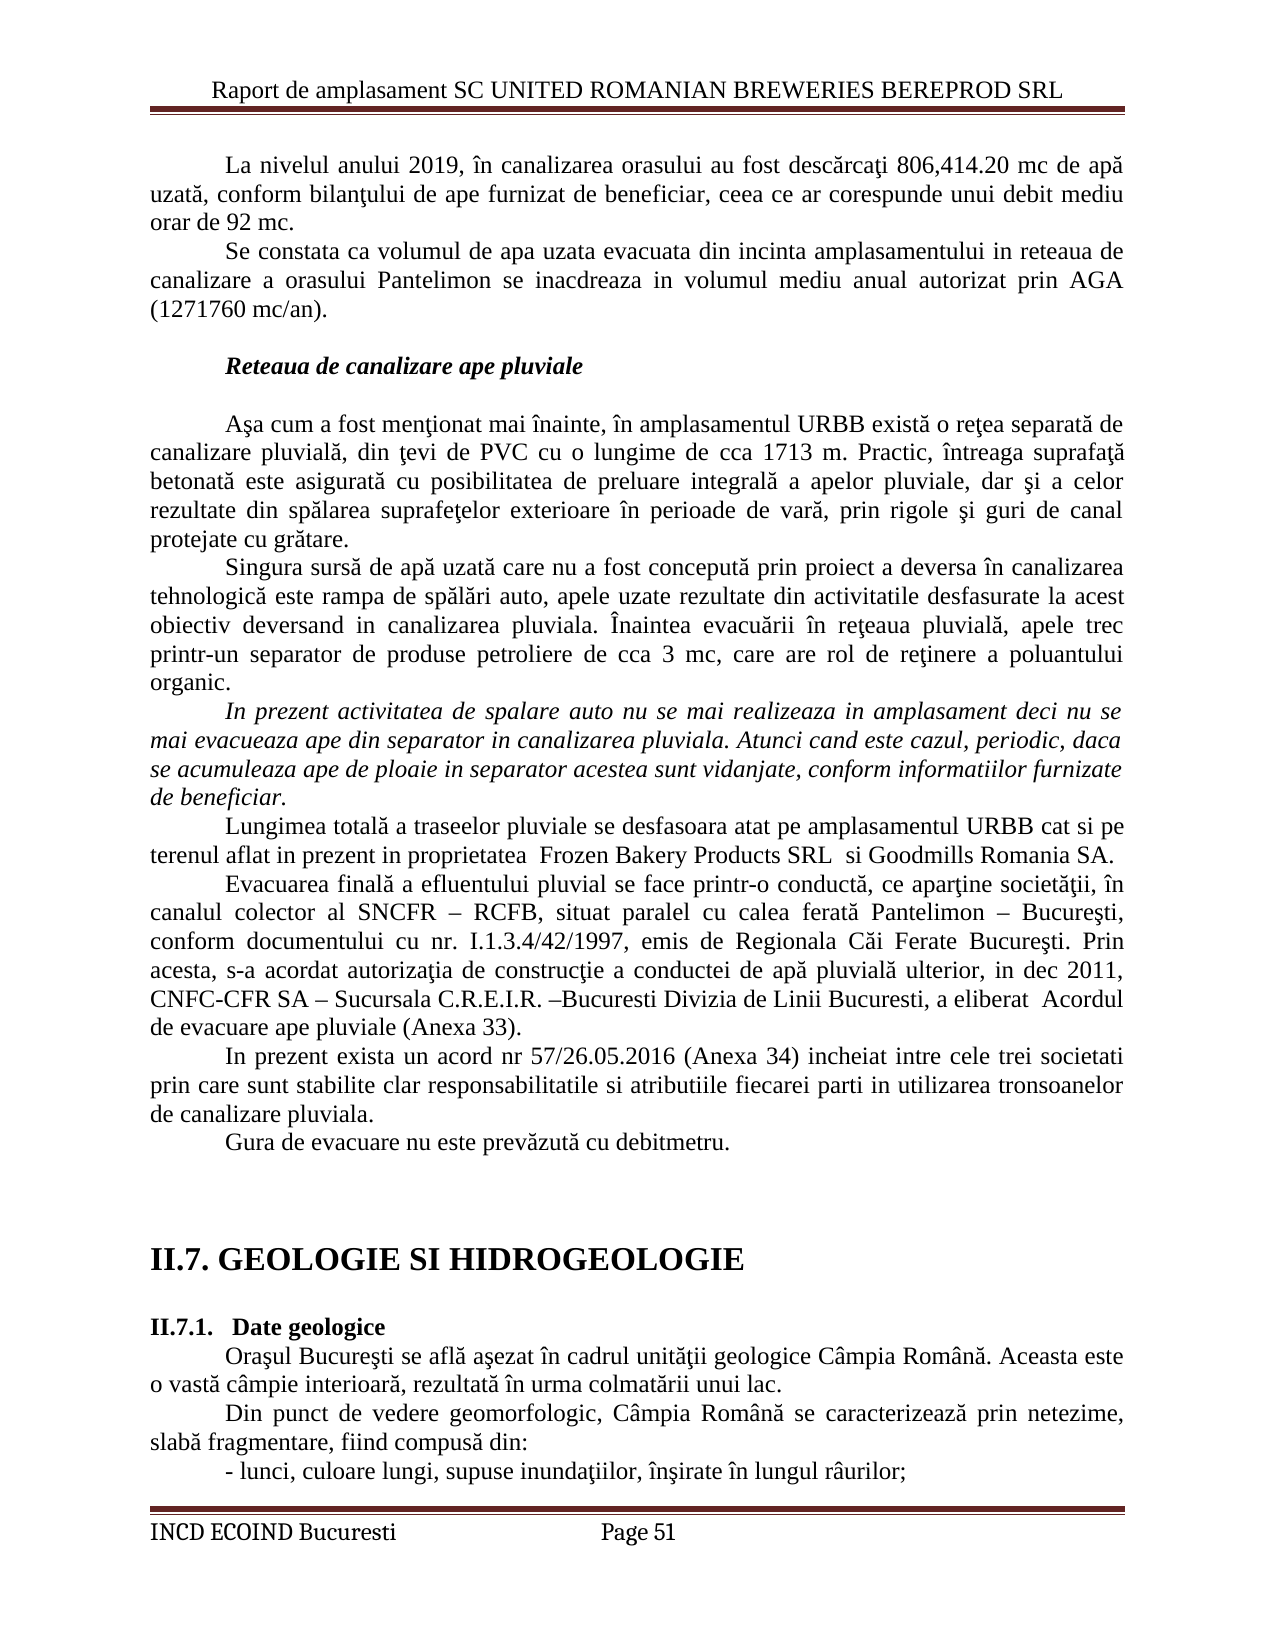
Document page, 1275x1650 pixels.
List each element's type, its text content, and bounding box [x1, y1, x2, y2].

text Oraşul Bucureşti se află aşezat în cadrul unităţii geologice Câmpia Română. Aceasta este o vastă câmpie interioară, rezultată în urma colmatării unui lac. [150, 1341, 1125, 1398]
text II.7.1. Date geologice [150, 1312, 1125, 1341]
text Lungimea totală a traseelor pluviale se desfasoara atat pe amplasamentul URBB cat si pe terenul aflat in prezent in proprietatea Frozen Bakery Products SRL si Goodmills Romania SA. [150, 811, 1125, 869]
text - lunci, culoare lungi, supuse inundaţiilor, înşirate în lungul râurilor; [150, 1456, 1125, 1484]
text Se constata ca volumul de apa uzata evacuata din incinta amplasamentului in reteaua de canalizare a orasului Pantelimon se inacdreaza in volumul mediu anual autorizat prin AGA (1271760 mc/an). [150, 236, 1125, 322]
text Din punct de vedere geomorfologic, Câmpia Română se caracterizează prin netezime, slabă fragmentare, fiind compusă din: [150, 1398, 1125, 1456]
text In prezent exista un acord nr 57/26.05.2016 (Anexa 34) incheiat intre cele trei societati prin care sunt stabilite clar responsabilitatile si atributiile fiecarei parti in utilizarea tronsoanelor de canalizare pluviala. [150, 1041, 1125, 1127]
text In prezent activitatea de spalare auto nu se mai realizeaza in amplasament deci nu se mai evacueaza ape din separator in canalizarea pluviala. Atunci cand este cazul, periodic, daca se acumuleaza ape de ploaie in separator acestea sunt vidanjate, conform informatiilor furnizate de beneficiar. [150, 696, 1125, 811]
text La nivelul anului 2019, în canalizarea orasului au fost descărcaţi 806,414.20 mc de apă uzată, conform bilanţului de ape furnizat de beneficiar, ceea ce ar corespunde unui debit mediu orar de 92 mc. [150, 150, 1125, 236]
text Gura de evacuare nu este prevăzută cu debitmetru. [150, 1127, 1125, 1156]
text Singura sursă de apă uzată care nu a fost concepută prin proiect a deversa în canalizarea tehnologică este rampa de spălări auto, apele uzate rezultate din activitatile desfasurate la acest obiectiv deversand in canalizarea pluviala. Înaintea evacuării în reţeaua pluvială, apele trec printr-un separator de produse petroliere de cca 3 mc, care are rol de reţinere a poluantului organic. [150, 552, 1125, 696]
text Reteaua de canalizare ape pluviale [225, 351, 1125, 380]
subtitle II.7. GEOLOGIE SI HIDROGEOLOGIE [150, 1239, 1125, 1277]
text Evacuarea finală a efluentului pluvial se face printr-o conductă, ce aparţine societăţii, în canalul colector al SNCFR – RCFB, situat paralel cu calea ferată Pantelimon – Bucureşti, conform documentului cu nr. I.1.3.4/42/1997, emis de Regionala Căi Ferate Bucureşti. Prin acesta, s-a acordat autorizaţia de construcţie a conductei de apă pluvială ulterior, in dec 2011, CNFC-CFR SA – Sucursala C.R.E.I.R. –Bucuresti Divizia de Linii Bucuresti, a eliberat Acordul de evacuare ape pluviale (Anexa 33). [150, 869, 1125, 1041]
text Aşa cum a fost menţionat mai înainte, în amplasamentul URBB există o reţea separată de canalizare pluvială, din ţevi de PVC cu o lungime de cca 1713 m. Practic, întreaga suprafaţă betonată este asigurată cu posibilitatea de preluare integrală a apelor pluviale, dar şi a celor rezultate din spălarea suprafeţelor exterioare în perioade de vară, prin rigole şi guri de canal protejate cu grătare. [150, 409, 1125, 552]
